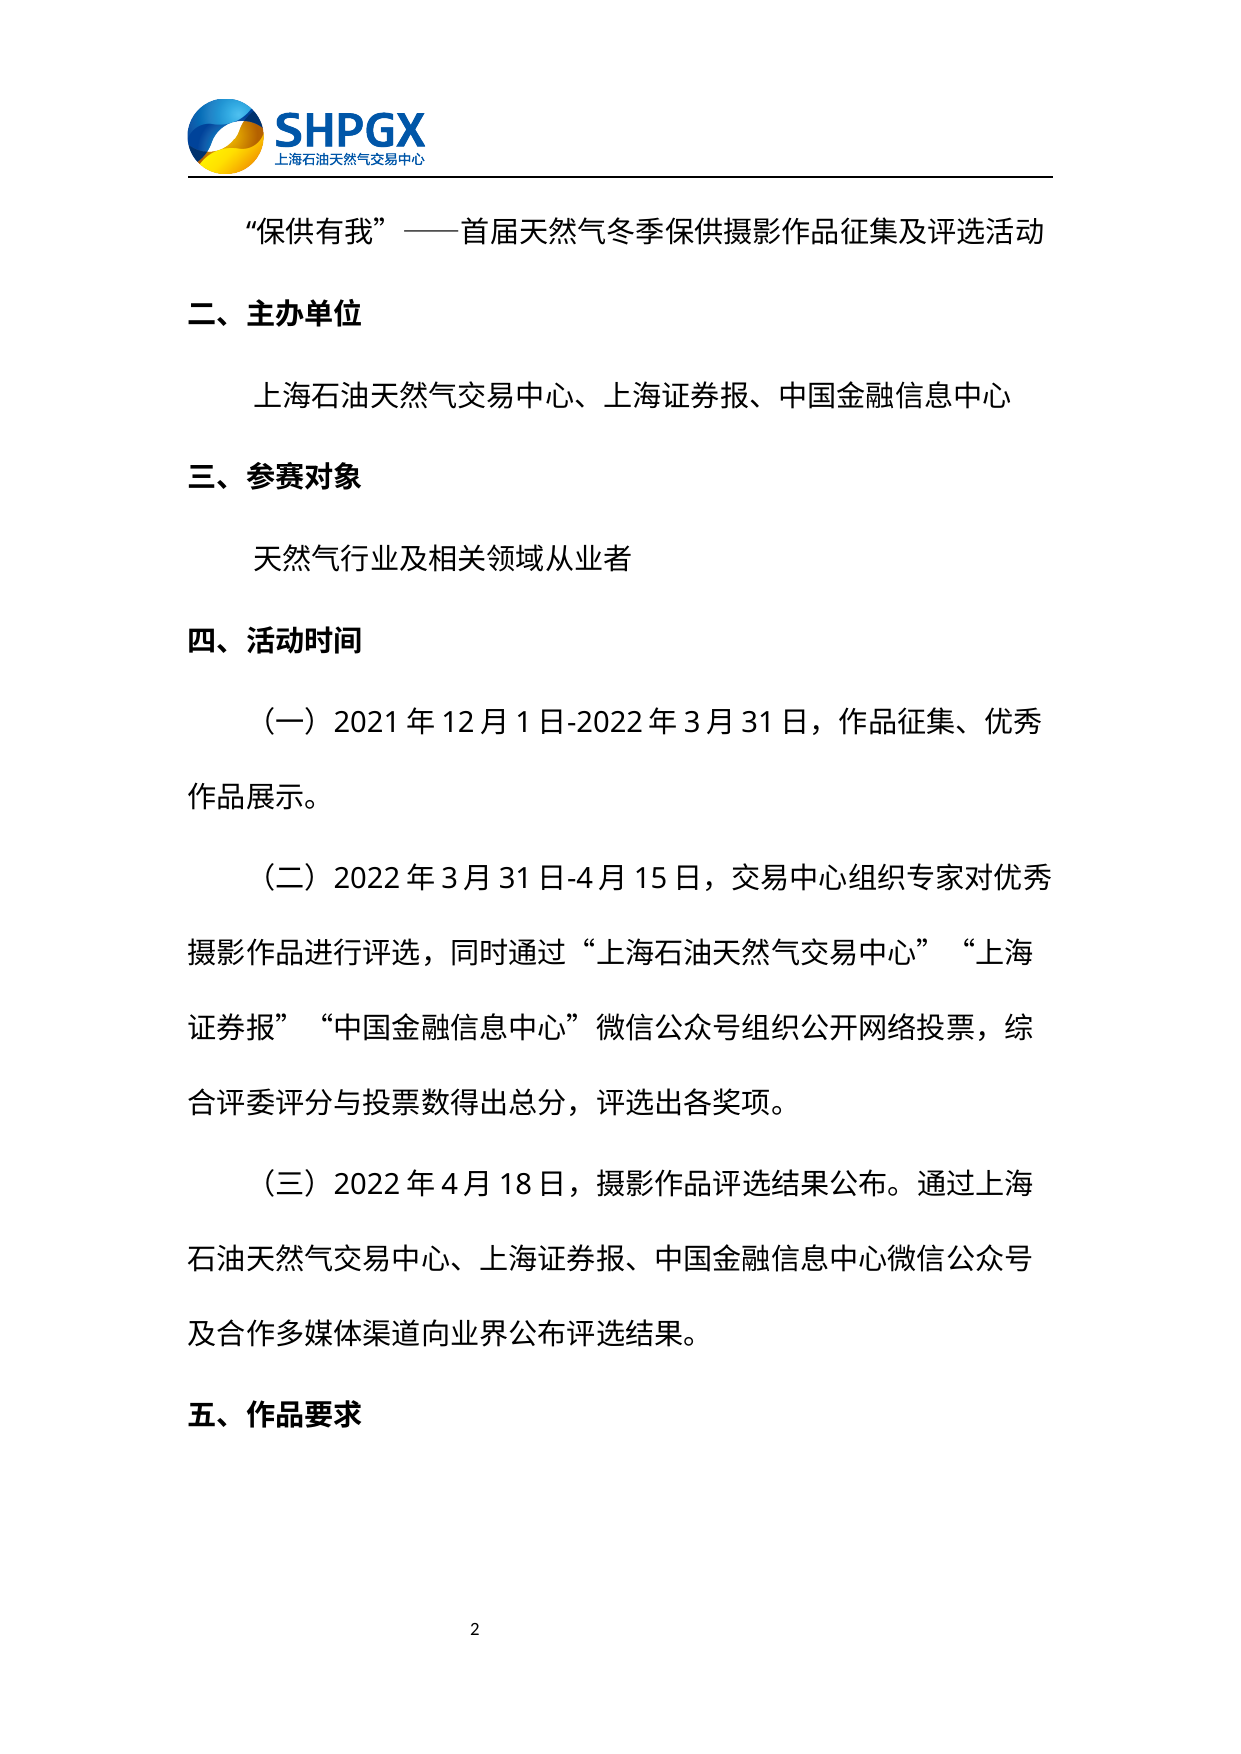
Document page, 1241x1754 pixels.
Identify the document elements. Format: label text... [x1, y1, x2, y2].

list 活动时间 [187, 606, 1053, 671]
picture [187, 99, 426, 174]
list 2021年12月1日-2022年3月31日，作品征集、优秀作品展示。 [187, 687, 1053, 827]
text 天然气行业及相关领域从业者 [253, 524, 1053, 589]
list 主办单位 [187, 279, 1053, 344]
list 作品要求 [187, 1381, 1053, 1446]
list 2022年3月31日-4月15日，交易中心组织专家对优秀摄影作品进行评选，同时通过“上海石油天然气交易中心”“上海证券报”“中国金融信息中心”微信公众号组织公开网络投票，综合评委评分与投票数得出总分，评选出各奖项。 [187, 844, 1053, 1133]
list 上海石油天然气交易中心、上海证券报、中国金融信息中心 [253, 361, 1053, 426]
text “保供有我”——首届天然气冬季保供摄影作品征集及评选活动 [187, 197, 1053, 262]
list 2022年4月18日，摄影作品评选结果公布。通过上海石油天然气交易中心、上海证券报、中国金融信息中心微信公众号及合作多媒体渠道向业界公布评选结果。 [187, 1149, 1053, 1364]
list 参赛对象 [187, 442, 1053, 507]
